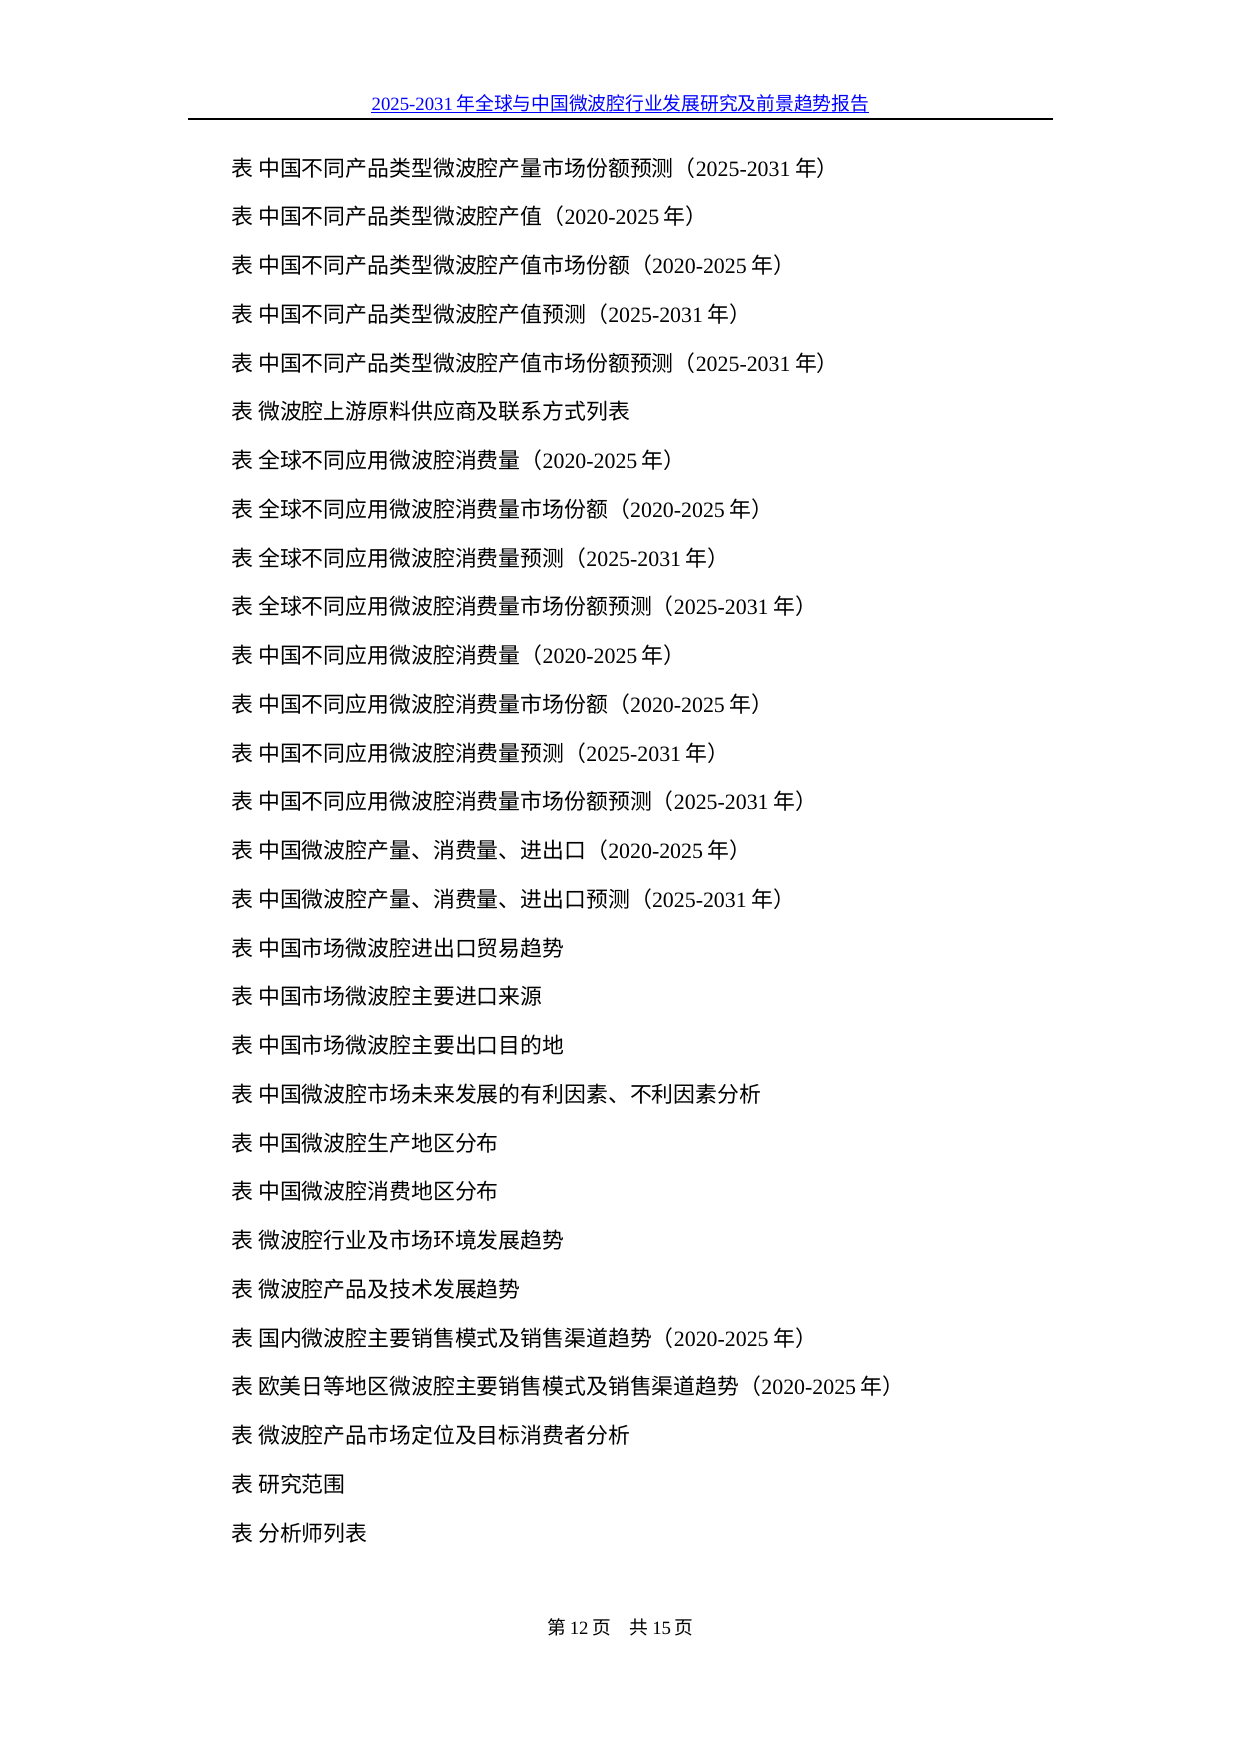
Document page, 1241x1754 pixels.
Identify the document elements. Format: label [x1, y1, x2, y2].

text [187, 150, 1053, 1548]
